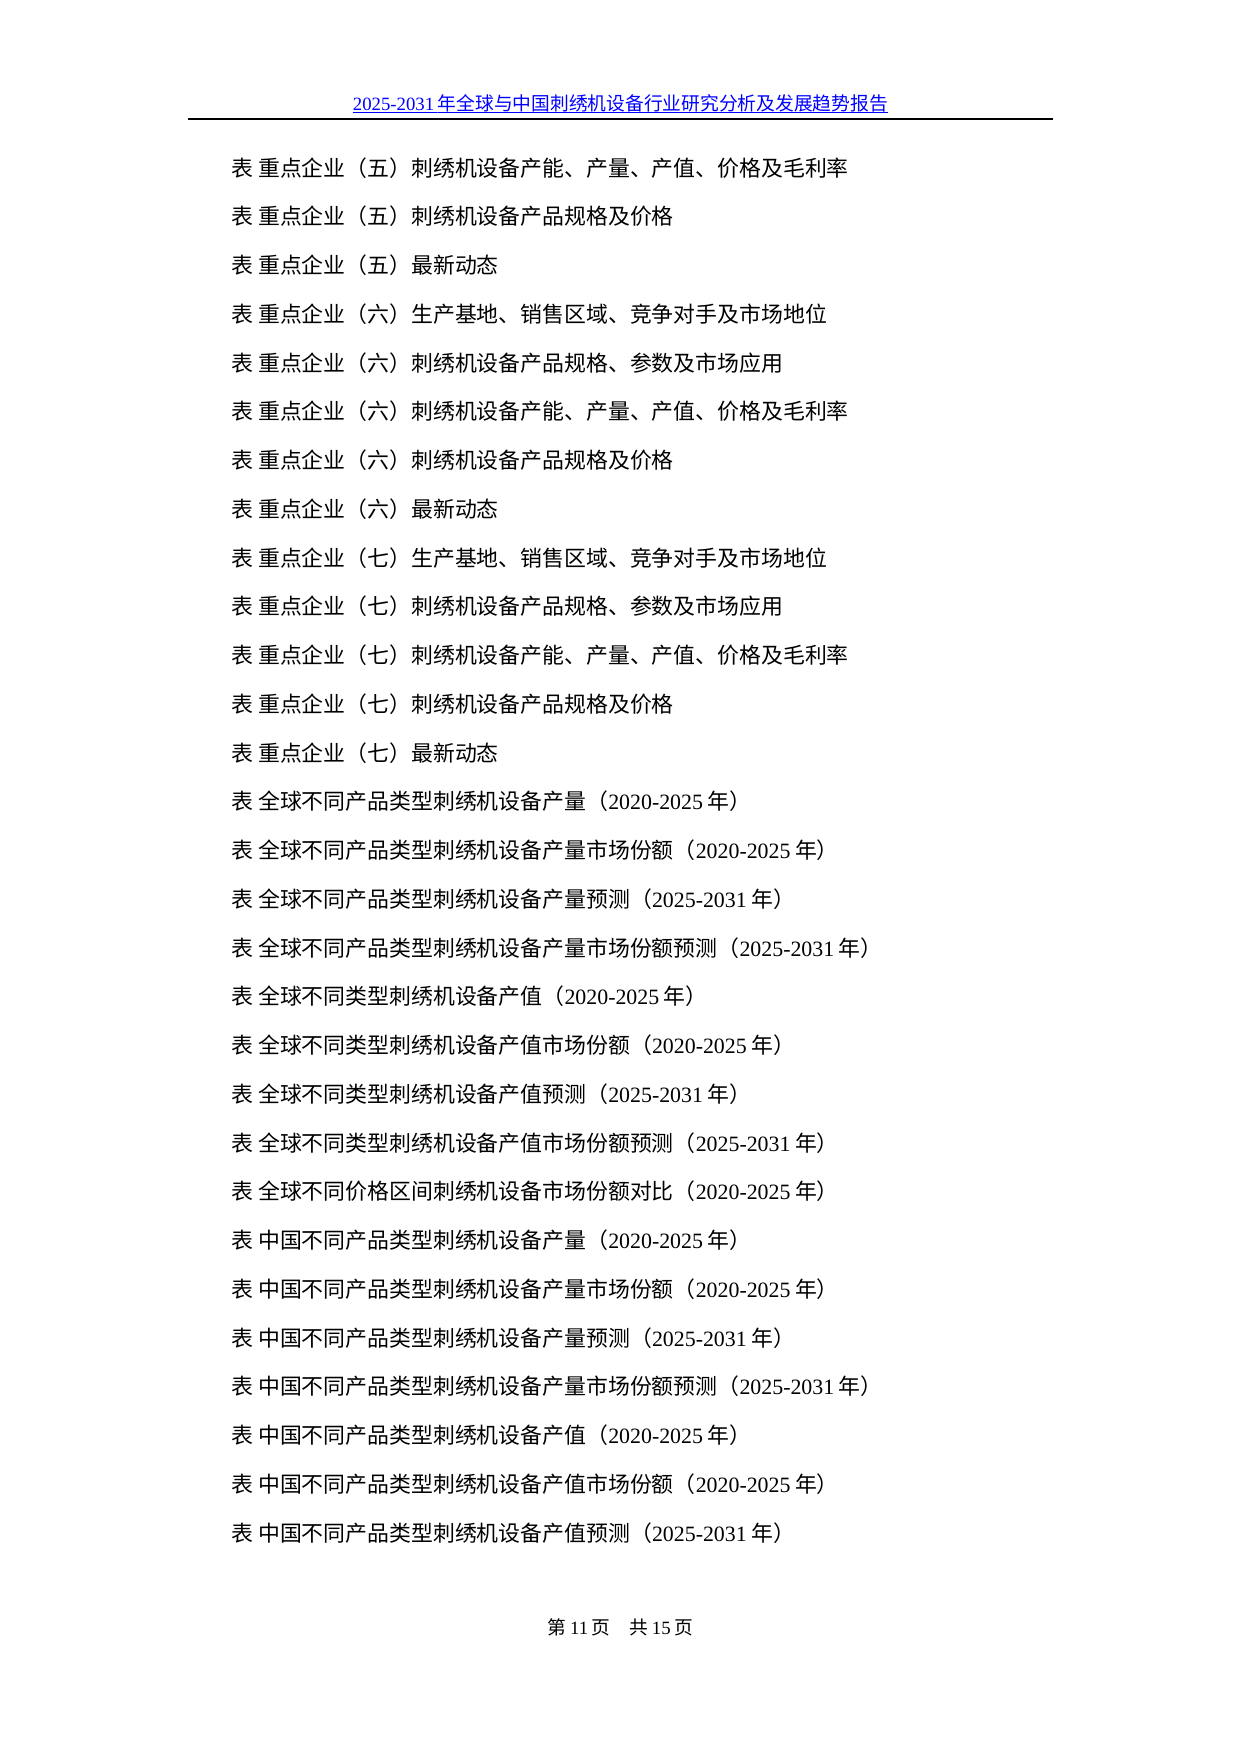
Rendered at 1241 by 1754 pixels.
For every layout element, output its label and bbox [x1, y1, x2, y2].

text [187, 150, 1053, 1548]
